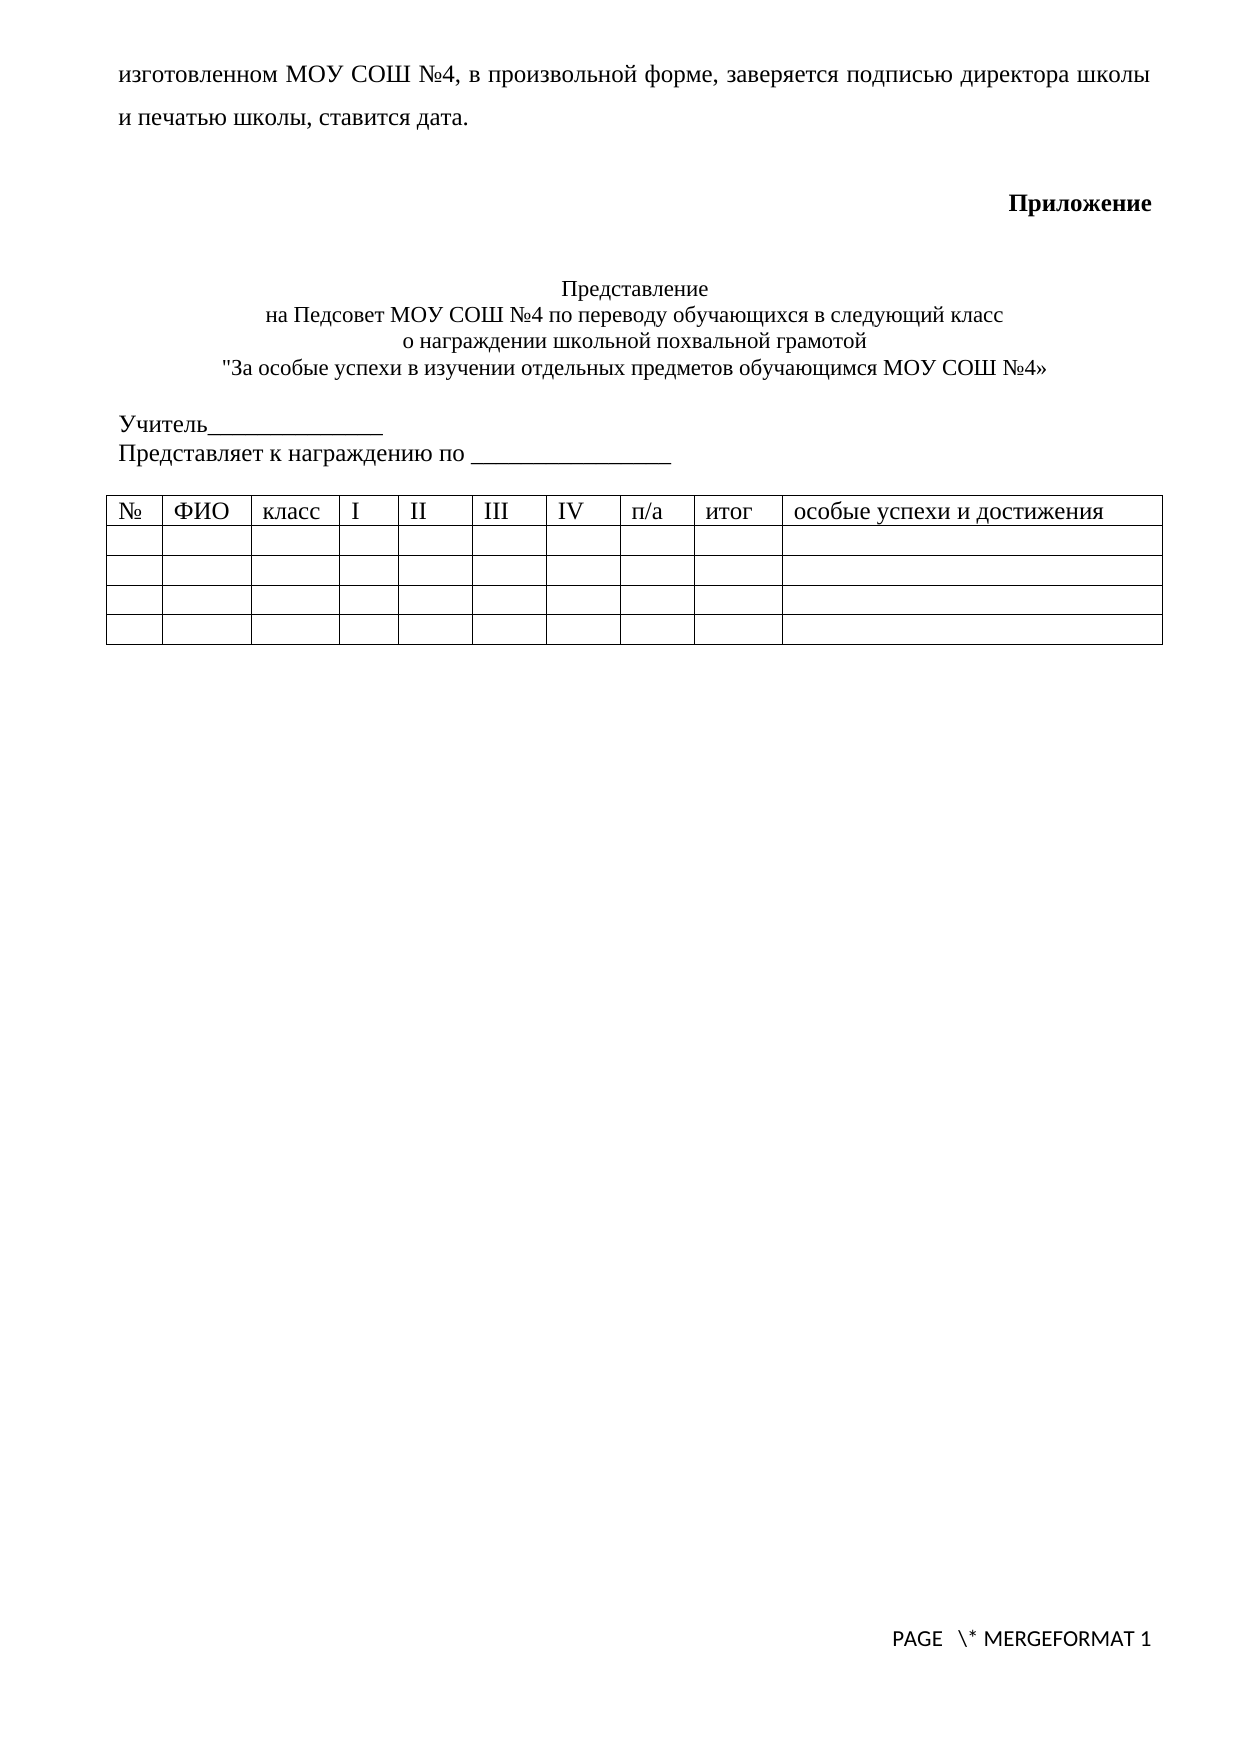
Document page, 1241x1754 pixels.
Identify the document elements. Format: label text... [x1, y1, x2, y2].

table_cell [621, 556, 694, 584]
table_cell [107, 615, 162, 644]
table_cell [252, 526, 339, 555]
table_cell [547, 556, 620, 584]
table_header особые успехи и достижения [783, 496, 1162, 525]
table_cell [340, 586, 398, 614]
table_header I [340, 496, 398, 525]
table_header п/а [621, 496, 694, 525]
table_cell [399, 586, 472, 614]
table_cell [163, 556, 251, 584]
table_cell [547, 526, 620, 555]
table_cell [695, 615, 782, 644]
text Учитель______________ [118, 409, 1152, 438]
table_cell [163, 615, 251, 644]
table_cell [783, 526, 1162, 555]
table_cell [473, 586, 546, 614]
text "За особые успехи в изучении отдельных предметов обучающимся МОУ СОШ №4» [118, 354, 1152, 380]
text о награждении школьной похвальной грамотой [118, 327, 1152, 354]
table_cell [473, 526, 546, 555]
text на Педсовет МОУ СОШ №4 по переводу обучающихся в следующий класс [118, 301, 1152, 327]
table_cell [107, 526, 162, 555]
table_cell [621, 586, 694, 614]
table_cell [695, 556, 782, 584]
table_cell [340, 615, 398, 644]
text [118, 59, 1152, 131]
text Приложение [118, 188, 1152, 217]
table_cell [695, 526, 782, 555]
table_cell [252, 586, 339, 614]
table_cell [399, 556, 472, 584]
table_cell [695, 586, 782, 614]
table_cell [163, 526, 251, 555]
table_header № [107, 496, 162, 525]
table_cell [252, 615, 339, 644]
text Представление [118, 275, 1152, 301]
table_cell [473, 556, 546, 584]
table_header II [399, 496, 472, 525]
table_cell [783, 615, 1162, 644]
table_cell [107, 556, 162, 584]
table_cell [621, 615, 694, 644]
table_cell [399, 615, 472, 644]
table_header III [473, 496, 546, 525]
table_header IV [547, 496, 620, 525]
table_cell [252, 556, 339, 584]
table_cell [783, 586, 1162, 614]
table_cell [107, 586, 162, 614]
table_header класс [252, 496, 339, 525]
table_header итог [695, 496, 782, 525]
table_cell [163, 586, 251, 614]
table_header ФИО [163, 496, 251, 525]
table_cell [547, 586, 620, 614]
table_cell [340, 556, 398, 584]
table_cell [783, 556, 1162, 584]
table_cell [473, 615, 546, 644]
table_cell [547, 615, 620, 644]
table_cell [621, 526, 694, 555]
text Представляет к награждению по ________________ [118, 438, 1152, 466]
table_cell [399, 526, 472, 555]
table_cell [340, 526, 398, 555]
